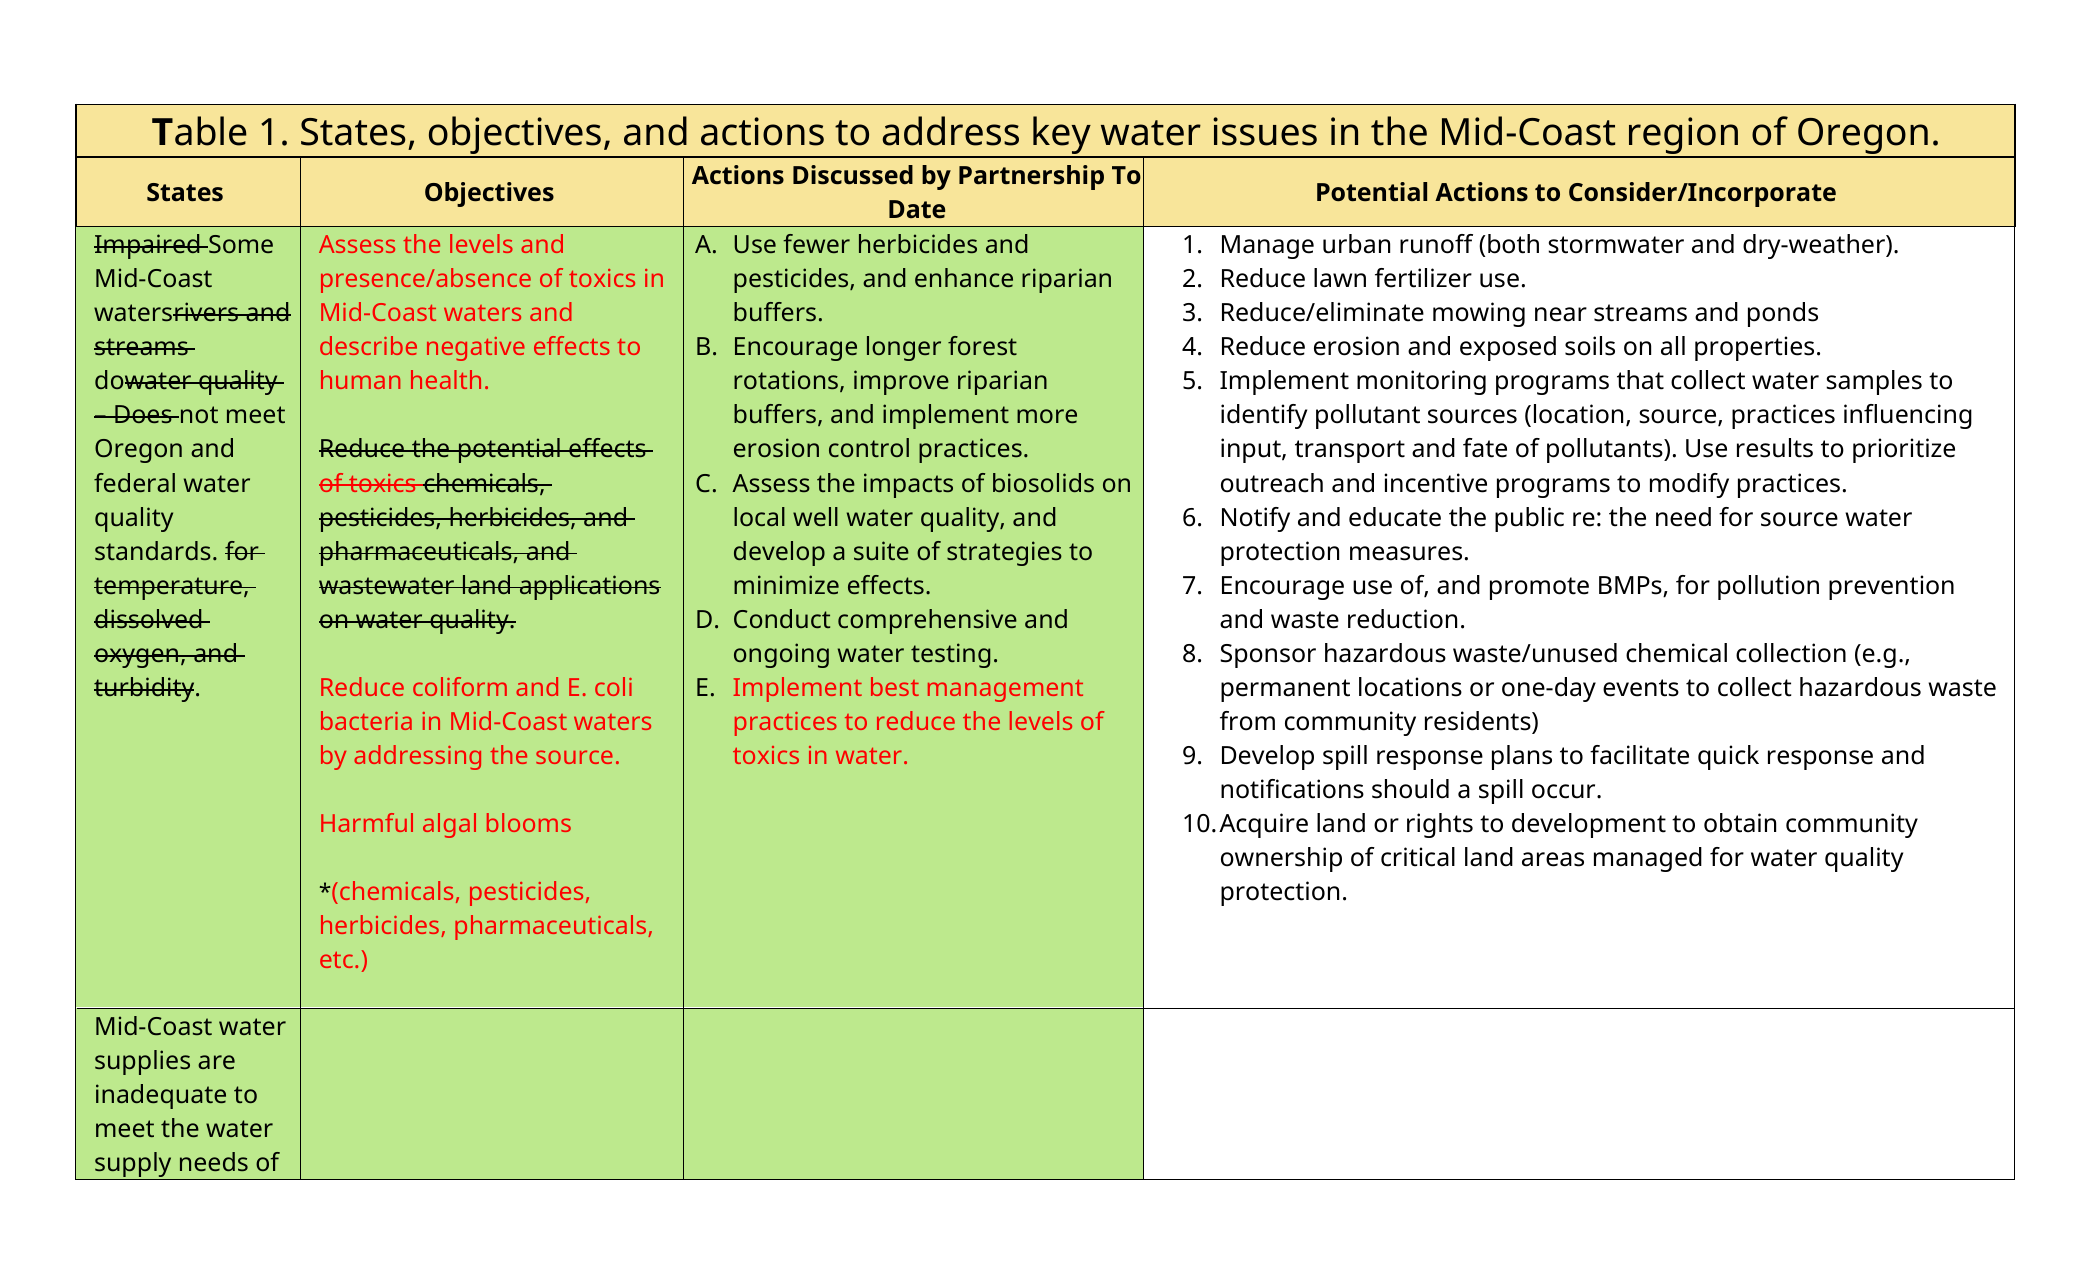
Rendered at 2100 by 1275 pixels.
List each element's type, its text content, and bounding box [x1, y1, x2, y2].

table_cell Assess the levels and presence/absence of toxics in Mid-Coast waters and describe negative effects to human health. Reduce the potential effects of toxics chemicals, pesticides, herbicides, and pharmaceuticals, and wastewater land applications on water quality. Reduce coliform and E. coli bacteria in Mid-Coast waters by addressing the source. Harmful algal blooms *(chemicals, pesticides, herbicides, pharmaceuticals, etc.) [301, 227, 683, 1007]
table_cell Impaired Some Mid-Coast watersrivers and streams dowater quality – Does not meet Oregon and federal water quality standards. for temperature, dissolved oxygen, and turbidity. [76, 227, 300, 1007]
table_cell Potential Actions to Consider/Incorporate [1144, 158, 2014, 226]
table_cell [76, 1009, 300, 1179]
table_cell Use fewer herbicides and pesticides, and enhance riparian buffers. Encourage longer forest rotations, improve riparian buffers, and implement more erosion control practices. Assess the impacts of biosolids on local well water quality, and develop a suite of strategies to minimize effects. Conduct comprehensive and ongoing water testing. Implement best management practices to reduce the levels of toxics in water. [684, 227, 1143, 1007]
table_cell [301, 1009, 683, 1179]
table_cell [684, 1009, 1143, 1179]
table_cell Objectives [301, 158, 683, 226]
table_cell [1144, 1009, 2014, 1179]
table_header Table 1. States, objectives, and actions to address key water issues in the Mid-Coast region of Oregon. [77, 105, 2014, 156]
table_cell Actions Discussed by Partnership To Date [684, 158, 1143, 226]
table_cell Manage urban runoff (both stormwater and dry-weather). Reduce lawn fertilizer use. Reduce/eliminate mowing near streams and ponds Reduce erosion and exposed soils on all properties. Implement monitoring programs that collect water samples to identify pollutant sources (location, source, practices influencing input, transport and fate of pollutants). Use results to prioritize outreach and incentive programs to modify practices. Notify and educate the public re: the need for source water protection measures. Encourage use of, and promote BMPs, for pollution prevention and waste reduction. Sponsor hazardous waste/unused chemical collection (e.g., permanent locations or one-day events to collect hazardous waste from community residents) Develop spill response plans to facilitate quick response and notifications should a spill occur. Acquire land or rights to development to obtain community ownership of critical land areas managed for water quality protection. [1144, 227, 2014, 1007]
table_cell States [77, 158, 300, 226]
